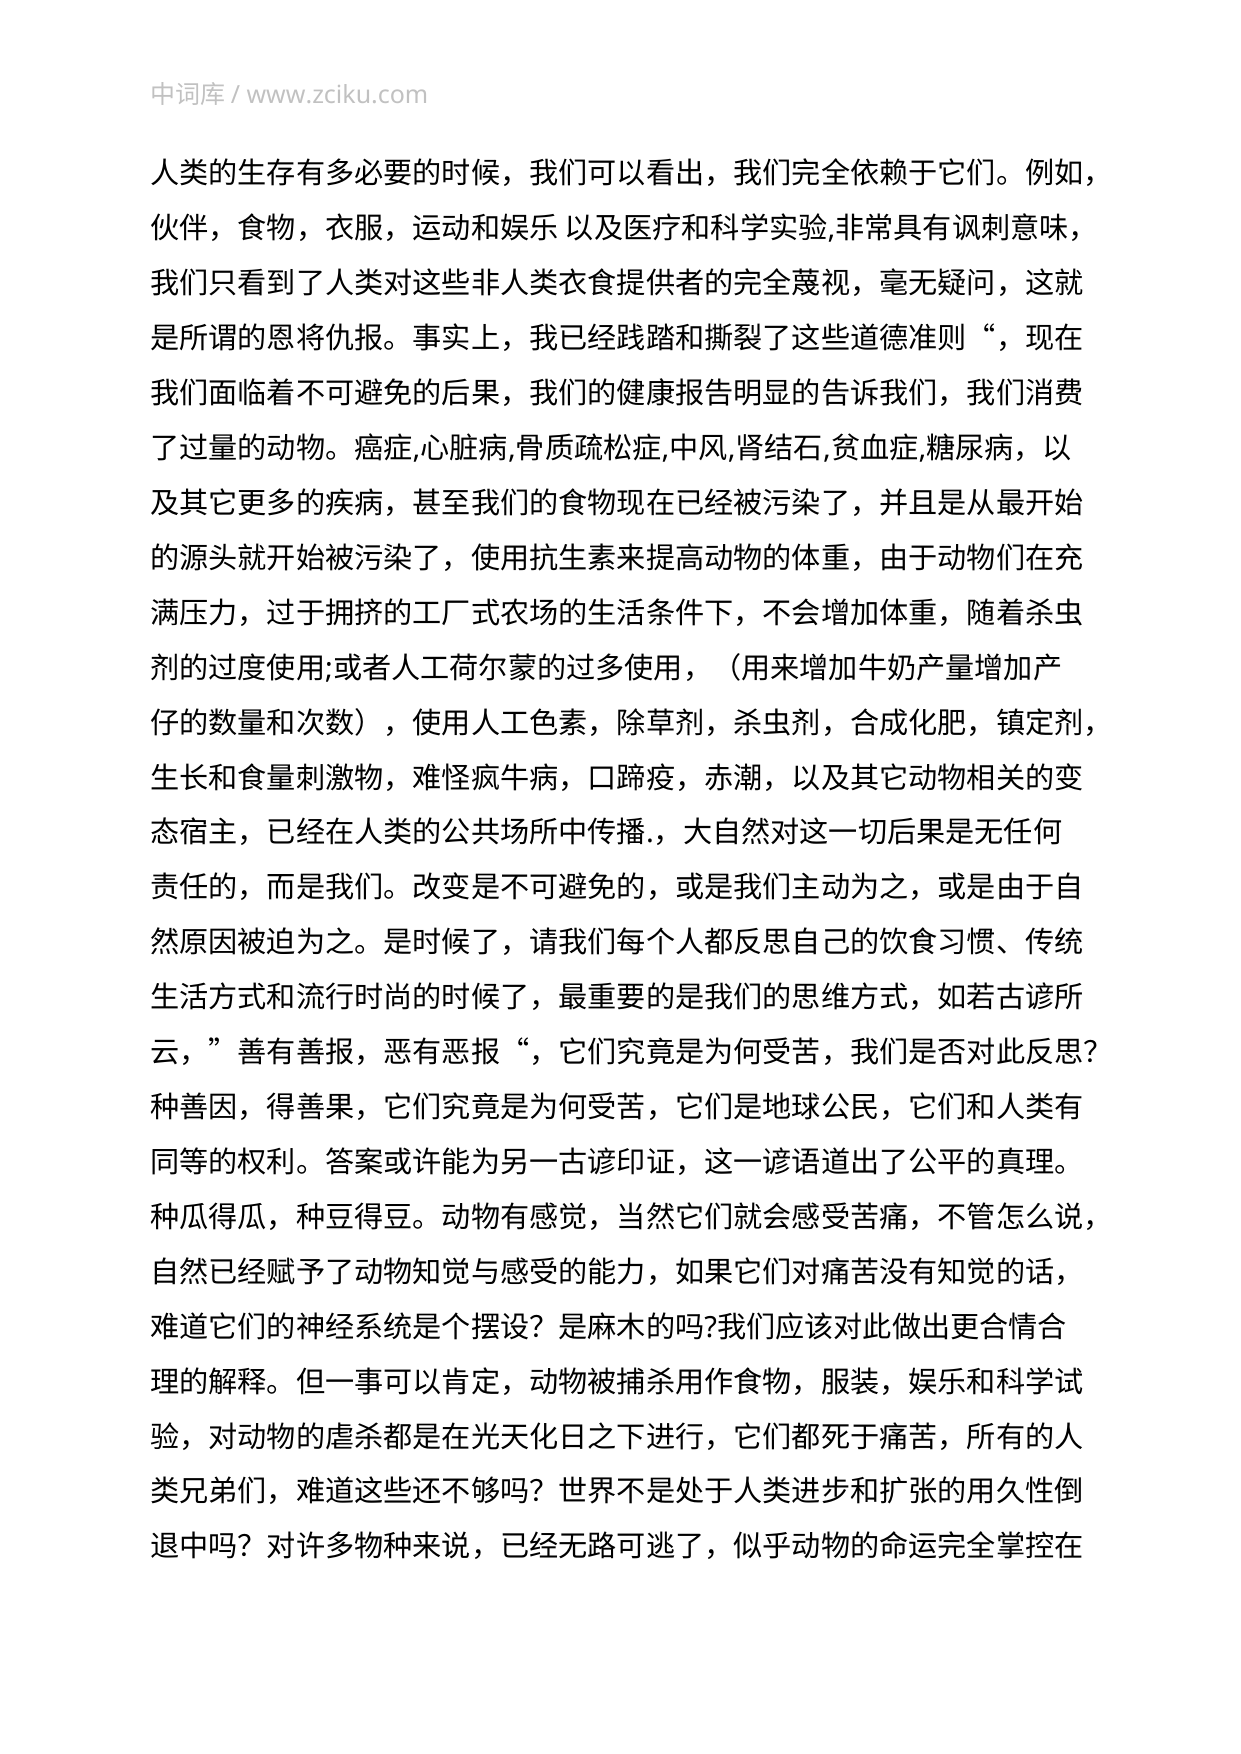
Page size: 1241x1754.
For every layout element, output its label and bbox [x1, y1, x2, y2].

text [150, 150, 1090, 1565]
